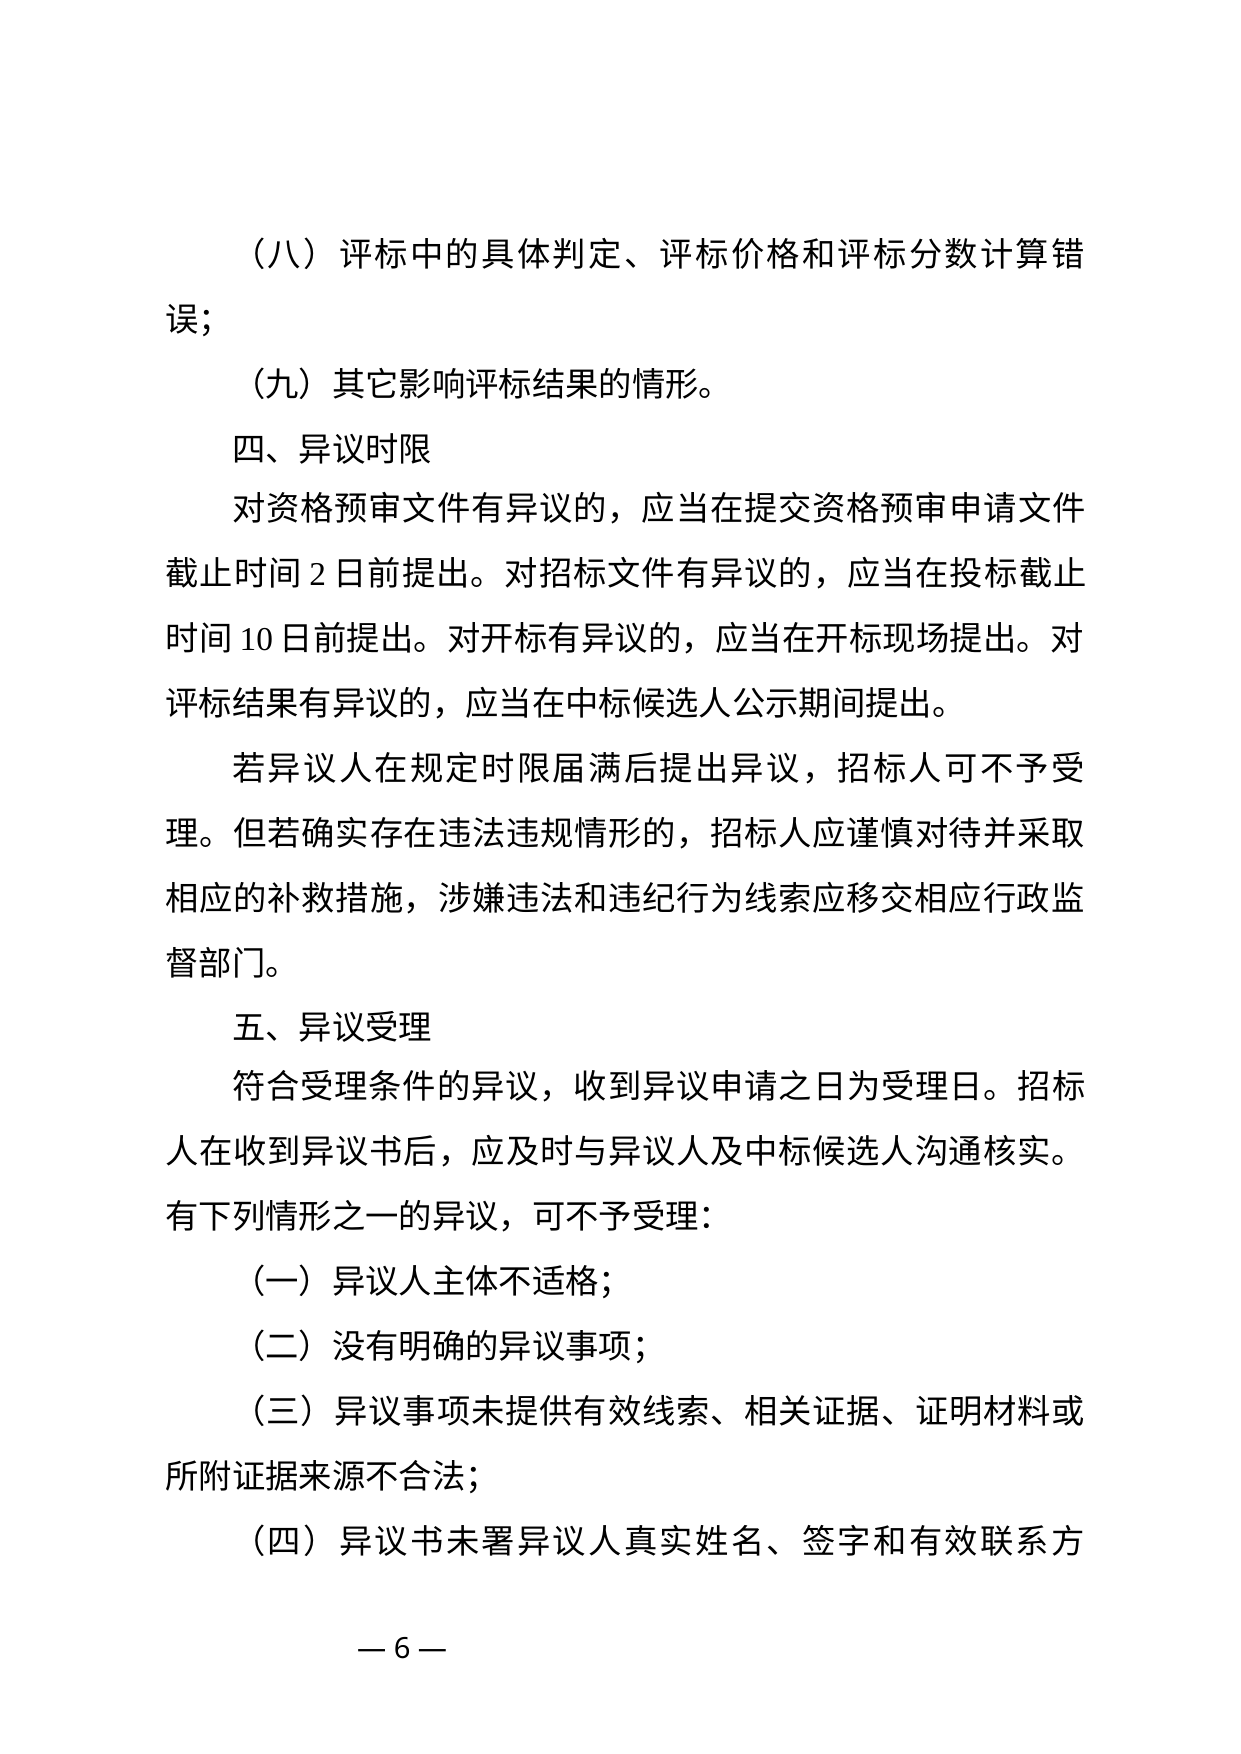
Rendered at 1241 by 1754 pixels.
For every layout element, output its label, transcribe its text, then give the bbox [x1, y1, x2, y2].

text 五、异议受理 [165, 993, 1087, 1051]
text （八）评标中的具体判定、评标价格和评标分数计算错误； [165, 220, 1087, 350]
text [165, 1506, 1087, 1571]
text 若异议人在规定时限届满后提出异议，招标人可不予受理。但若确实存在违法违规情形的，招标人应谨慎对待并采取相应的补救措施，涉嫌违法和违纪行为线索应移交相应行政监督部门。 [165, 733, 1087, 993]
text （九）其它影响评标结果的情形。 [165, 350, 1087, 415]
text （一）异议人主体不适格； [165, 1246, 1087, 1311]
text 对资格预审文件有异议的，应当在提交资格预审申请文件截止时间2日前提出。对招标文件有异议的，应当在投标截止时间10日前提出。对开标有异议的，应当在开标现场提出。对评标结果有异议的，应当在中标候选人公示期间提出。 [165, 473, 1087, 733]
text 符合受理条件的异议，收到异议申请之日为受理日。招标人在收到异议书后，应及时与异议人及中标候选人沟通核实。有下列情形之一的异议，可不予受理： [165, 1051, 1087, 1246]
text （二）没有明确的异议事项； [165, 1311, 1087, 1376]
text 四、异议时限 [165, 415, 1087, 473]
text （三）异议事项未提供有效线索、相关证据、证明材料或所附证据来源不合法； [165, 1376, 1087, 1506]
